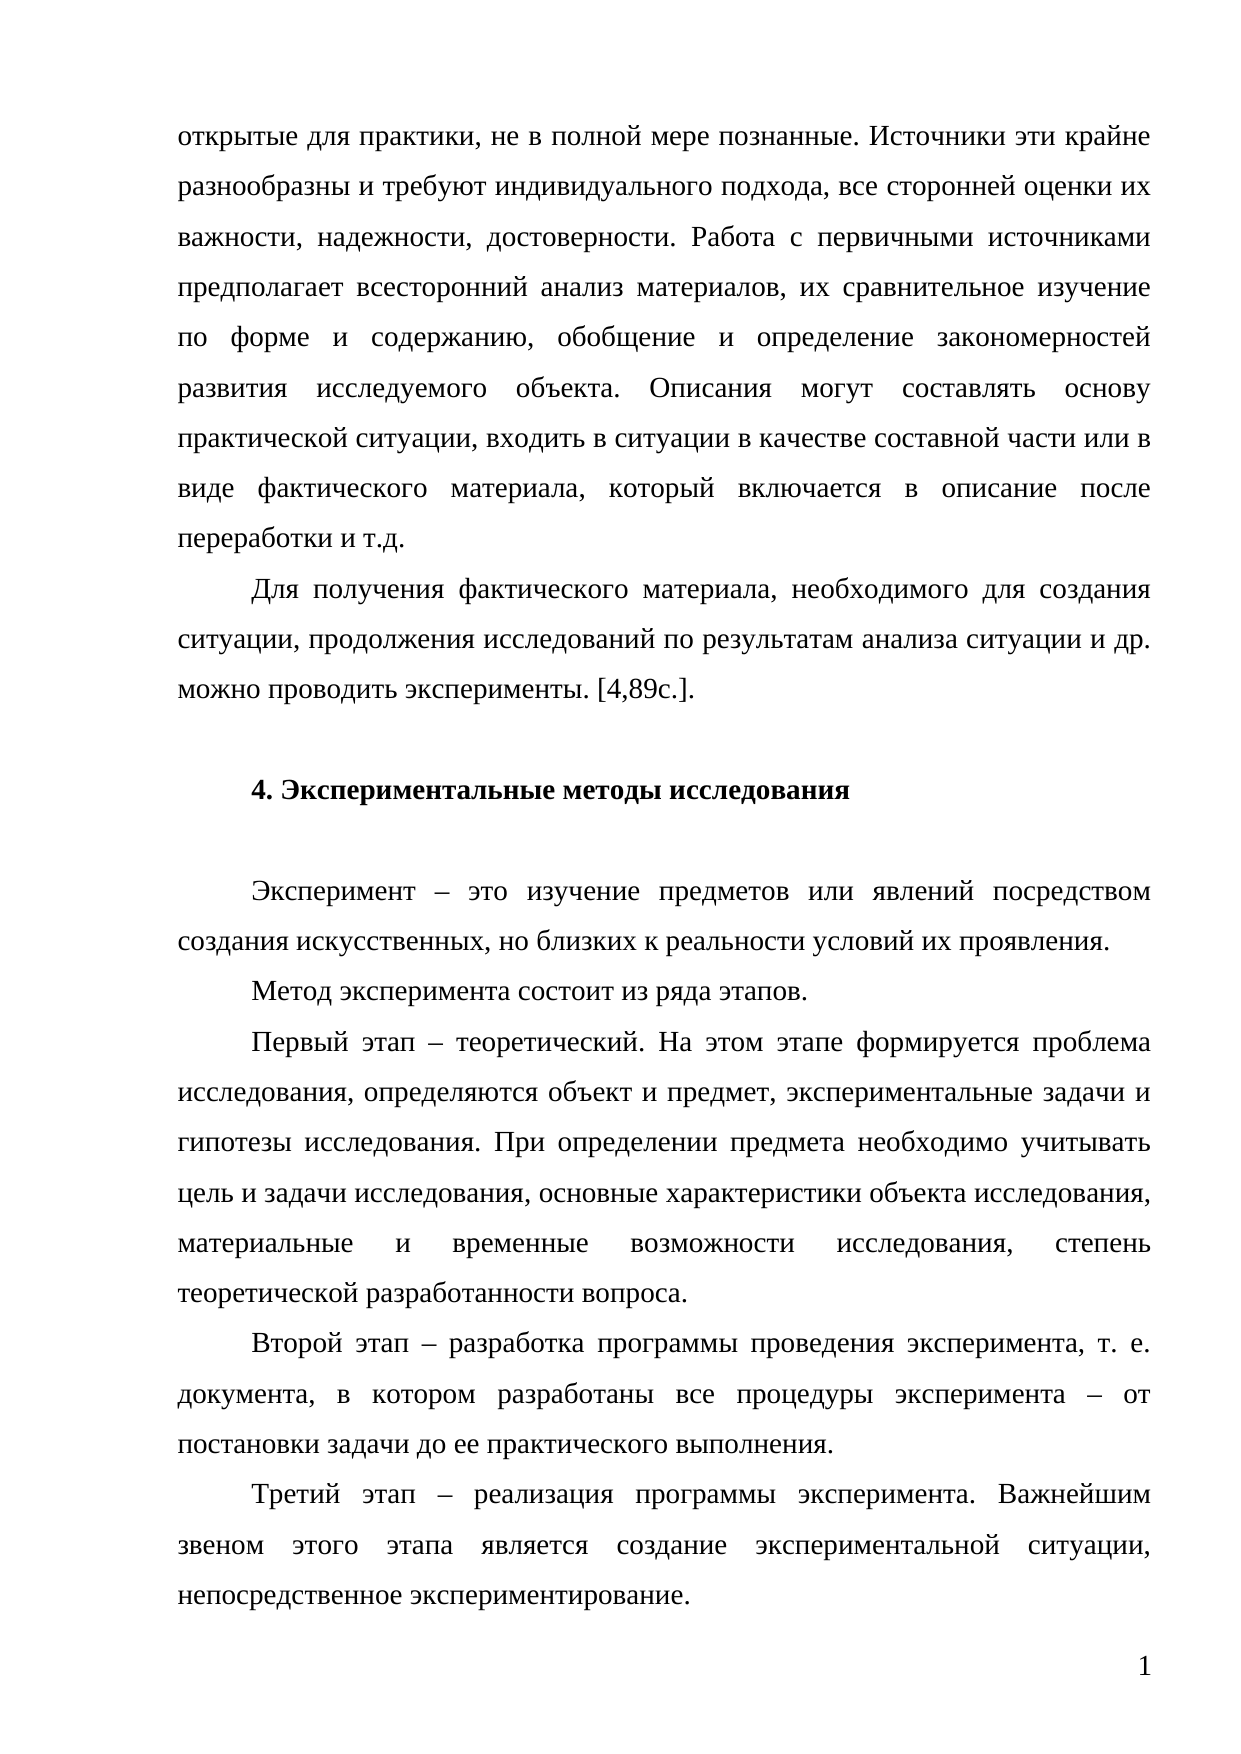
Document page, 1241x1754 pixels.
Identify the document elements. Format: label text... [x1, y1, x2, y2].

text Метод эксперимента состоит из ряда этапов. [177, 973, 1152, 1007]
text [177, 118, 1152, 554]
subtitle 4. Экспериментальные методы исследования [177, 772, 1152, 806]
text Третий этап – реализация программы эксперимента. Важнейшим звеном этого этапа является создание экспериментальной ситуации, непосредственное экспериментирование. [177, 1477, 1152, 1611]
text Для получения фактического материала, необходимого для создания ситуации, продолжения исследований по результатам анализа ситуации и др. можно проводить эксперименты. [4,89с.]. [177, 571, 1152, 705]
text Первый этап – теоретический. На этом этапе формируется проблема исследования, определяются объект и предмет, экспериментальные задачи и гипотезы исследования. При определении предмета необходимо учитывать цель и задачи исследования, основные характеристики объекта исследования, материальные и временные возможности исследования, степень теоретической разработанности вопроса. [177, 1024, 1152, 1309]
text Второй этап – разработка программы проведения эксперимента, т. е. документа, в котором разработаны все процедуры эксперимента – от постановки задачи до ее практического выполнения. [177, 1326, 1152, 1460]
text Эксперимент – это изучение предметов или явлений посредством создания искусственных, но близких к реальности условий их проявления. [177, 873, 1152, 957]
